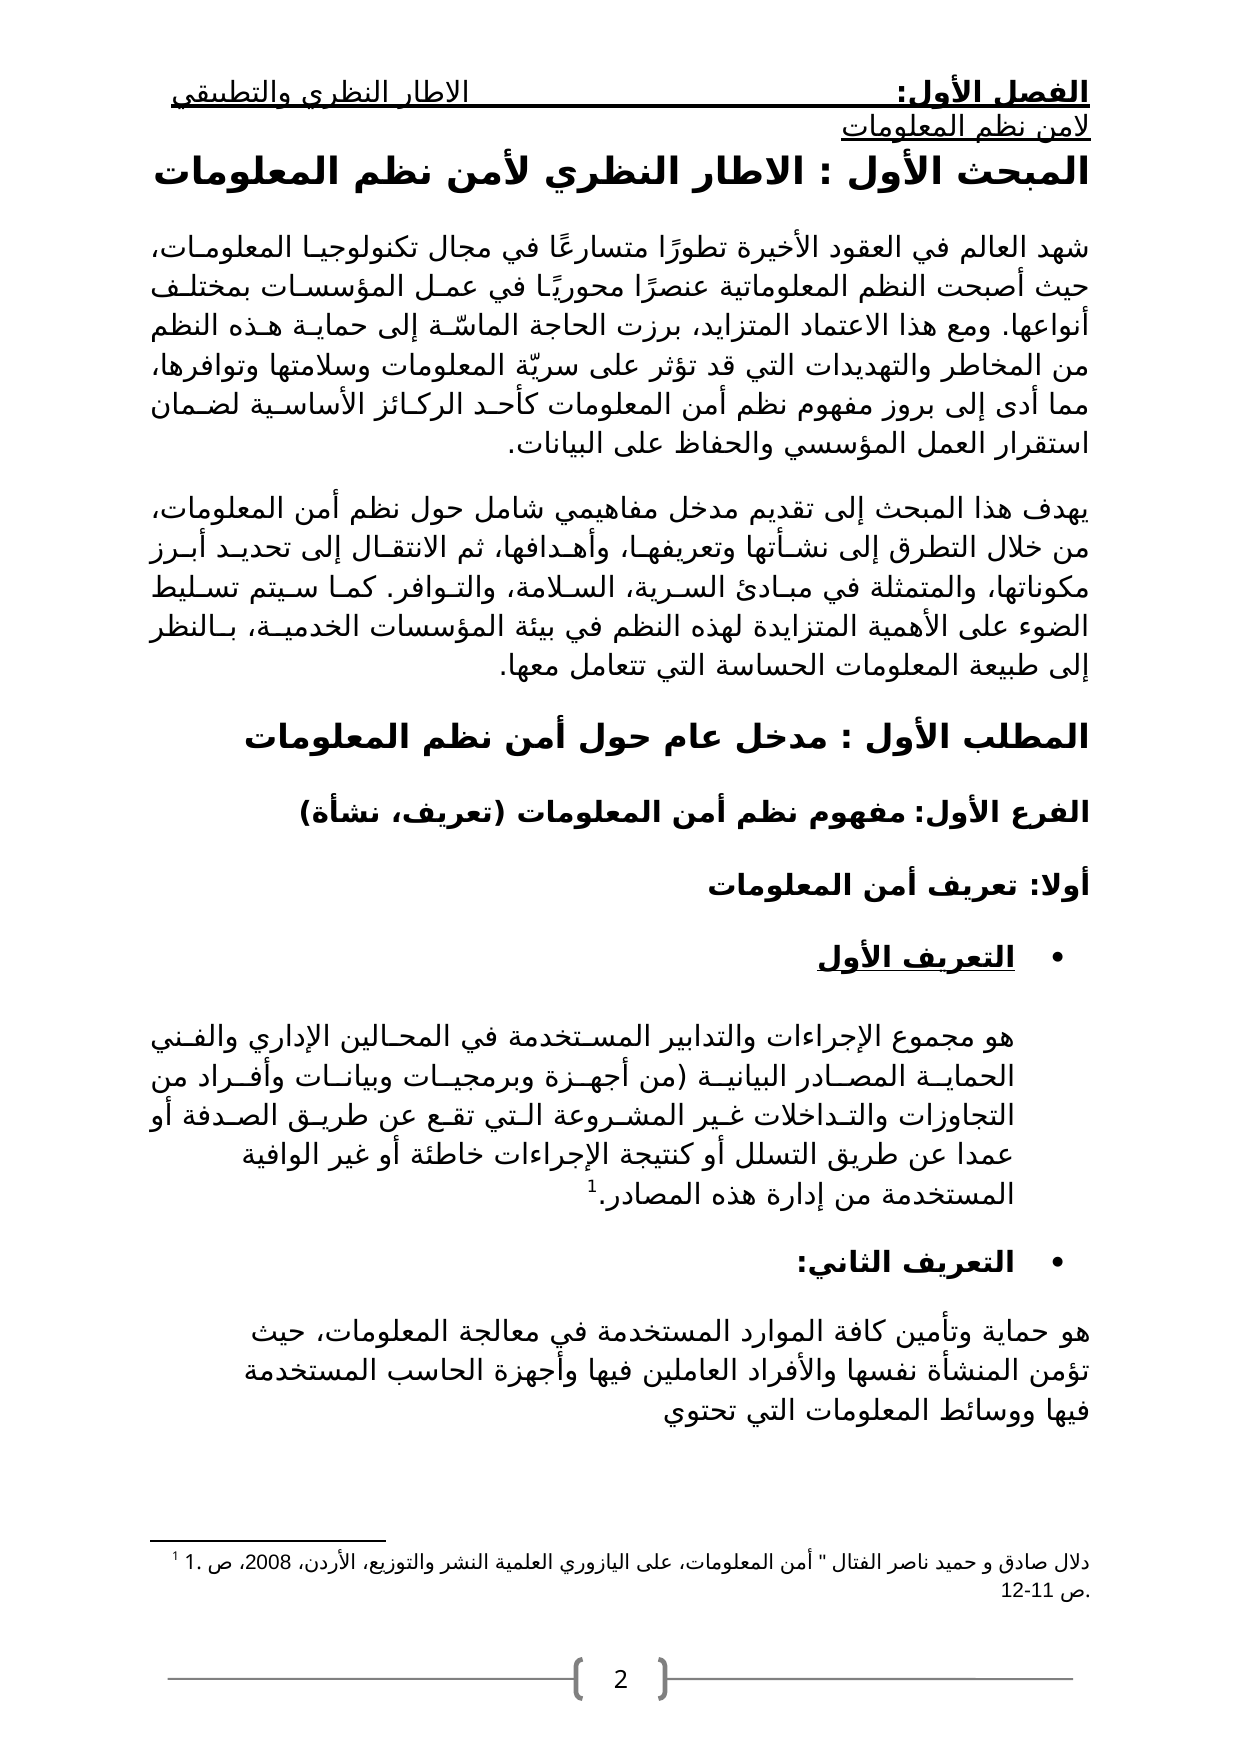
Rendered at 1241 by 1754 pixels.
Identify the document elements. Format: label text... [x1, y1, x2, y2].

text يهدف هذا المبحث إلى تقديم مدخل مفاهيمي شامل حول نظم أمن المعلومات، من خلال التطرق إلى نشأتها وتعريفها، وأهدافها، ثم الانتقال إلى تحديد أبرز مكوناتها، والمتمثلة في مبادئ السرية، السلامة، والتوافر. كما سيتم تسليط الضوء على الأهمية المتزايدة لهذه النظم في بيئة المؤسسات الخدمية، بالنظر إلى طبيعة المعلومات الحساسة التي تتعامل معها. [150, 491, 1090, 683]
subtitle المبحث الأول : الاطار النظري لأمن نظم المعلومات [150, 150, 1090, 194]
subtitle المطلب الأول : مدخل عام حول أمن نظم المعلومات [150, 717, 1090, 756]
subtitle التعريف الثاني: [150, 1246, 1053, 1280]
list المستخدمة من إدارة هذه المصادر. [150, 1177, 1015, 1211]
list التعريف الأول [150, 941, 1053, 975]
subtitle الفرع الأول: مفهوم نظم أمن المعلومات (تعريف، نشأة) [150, 796, 1090, 829]
text شهد العالم في العقود الأخيرة تطورًا متسارعًا في مجال تكنولوجيا المعلومات، حيث أصبحت النظم المعلوماتية عنصرًا محوريًا في عمل المؤسسات بمختلف أنواعها. ومع هذا الاعتماد المتزايد، برزت الحاجة الماسّة إلى حماية هذه النظم من المخاطر والتهديدات التي قد تؤثر على سريّة المعلومات وسلامتها وتوافرها، مما أدى إلى بروز مفهوم نظم أمن المعلومات كأحد الركائز الأساسية لضمان استقرار العمل المؤسسي والحفاظ على البيانات. [150, 230, 1090, 461]
list هو مجموع الإجراءات والتدابير المستخدمة في المحالين الإداري والفني الحماية المصادر البيانية (من أجهزة وبرمجيات وبيانات وأفراد من التجاوزات والتداخلات غير المشروعة التي تقع عن طريق الصدفة أو عمدا عن طريق التسلل أو كنتيجة الإجراءات خاطئة أو غير الوافية [150, 1019, 1015, 1172]
list هو حماية وتأمين كافة الموارد المستخدمة في معالجة المعلومات، حيث تؤمن المنشأة نفسها والأفراد العاملين فيها وأجهزة الحاسب المستخدمة فيها ووسائط المعلومات التي تحتوي [225, 1314, 1090, 1427]
subtitle أولا: تعريف أمن المعلومات [150, 868, 1090, 902]
